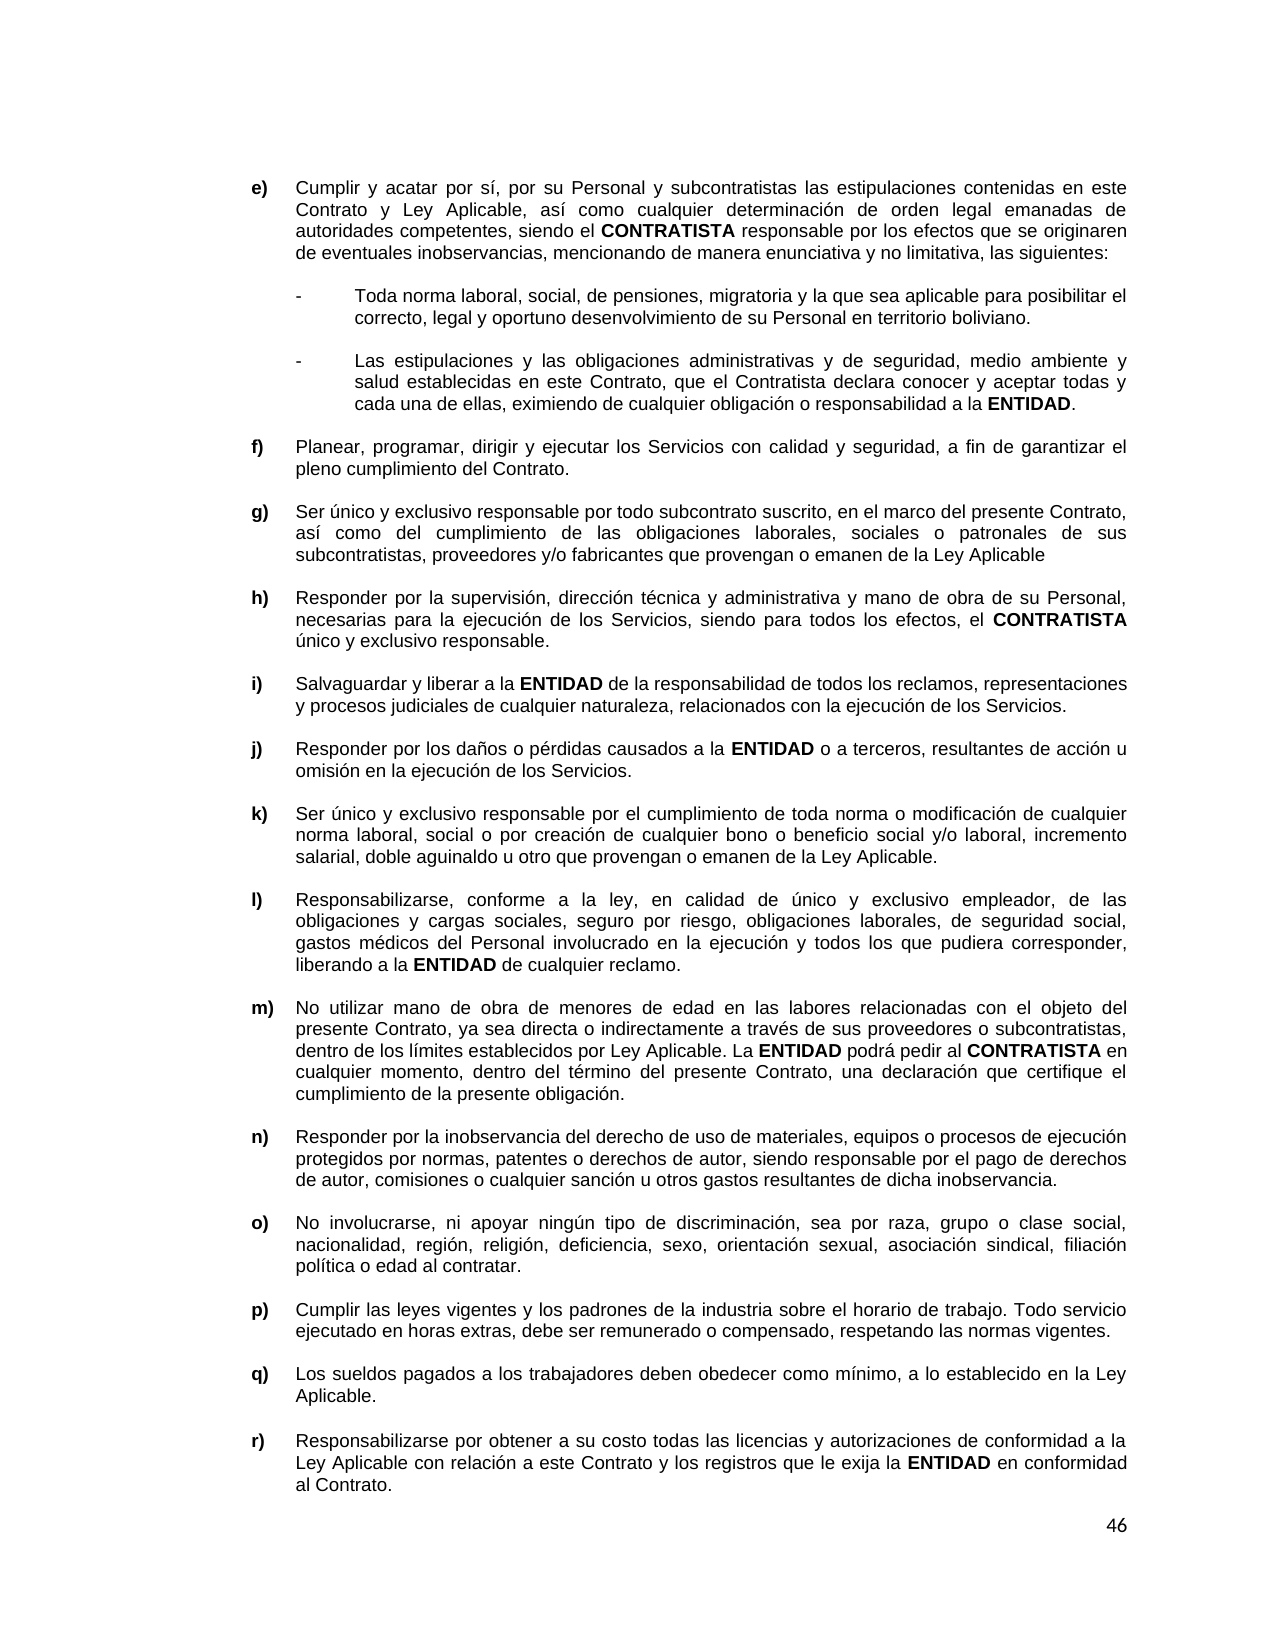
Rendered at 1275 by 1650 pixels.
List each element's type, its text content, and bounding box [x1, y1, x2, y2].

list Toda norma laboral, social, de pensiones, migratoria y la que sea aplicable para posibilitar el correcto, legal y oportuno desenvolvimiento de su Personal en territorio boliviano. [295, 285, 1127, 328]
list Planear, programar, dirigir y ejecutar los Servicios con calidad y seguridad, a fin de garantizar el pleno cumplimiento del Contrato. [251, 436, 1127, 479]
list Las estipulaciones y las obligaciones administrativas y de seguridad, medio ambiente y salud establecidas en este Contrato, que el Contratista declara conocer y aceptar todas y cada una de ellas, eximiendo de cualquier obligación o responsabilidad a la ENTIDAD. [295, 350, 1127, 414]
list Cumplir y acatar por sí, por su Personal y subcontratistas las estipulaciones contenidas en este Contrato y Ley Aplicable, así como cualquier determinación de orden legal emanadas de autoridades competentes, siendo el CONTRATISTA responsable por los efectos que se originaren de eventuales inobservancias, mencionando de manera enunciativa y no limitativa, las siguientes: [251, 177, 1127, 263]
list No involucrarse, ni apoyar ningún tipo de discriminación, sea por raza, grupo o clase social, nacionalidad, región, religión, deficiencia, sexo, orientación sexual, asociación sindical, filiación política o edad al contratar. [251, 1212, 1127, 1277]
list Ser único y exclusivo responsable por todo subcontrato suscrito, en el marco del presente Contrato, así como del cumplimiento de las obligaciones laborales, sociales o patronales de sus subcontratistas, proveedores y/o fabricantes que provengan o emanen de la Ley Aplicable [251, 501, 1127, 565]
list Responsabilizarse por obtener a su costo todas las licencias y autorizaciones de conformidad a la Ley Aplicable con relación a este Contrato y los registros que le exija la ENTIDAD en conformidad al Contrato. [251, 1430, 1127, 1495]
list Ser único y exclusivo responsable por el cumplimiento de toda norma o modificación de cualquier norma laboral, social o por creación de cualquier bono o beneficio social y/o laboral, incremento salarial, doble aguinaldo u otro que provengan o emanen de la Ley Aplicable. [251, 802, 1127, 867]
list Responder por la supervisión, dirección técnica y administrativa y mano de obra de su Personal, necesarias para la ejecución de los Servicios, siendo para todos los efectos, el CONTRATISTA único y exclusivo responsable. [251, 587, 1127, 652]
list Cumplir las leyes vigentes y los padrones de la industria sobre el horario de trabajo. Todo servicio ejecutado en horas extras, debe ser remunerado o compensado, respetando las normas vigentes. [251, 1298, 1127, 1342]
list Los sueldos pagados a los trabajadores deben obedecer como mínimo, a lo establecido en la Ley Aplicable. [251, 1363, 1127, 1406]
list Responder por la inobservancia del derecho de uso de materiales, equipos o procesos de ejecución protegidos por normas, patentes o derechos de autor, siendo responsable por el pago de derechos de autor, comisiones o cualquier sanción u otros gastos resultantes de dicha inobservancia. [251, 1126, 1127, 1191]
list Salvaguardar y liberar a la ENTIDAD de la responsabilidad de todos los reclamos, representaciones y procesos judiciales de cualquier naturaleza, relacionados con la ejecución de los Servicios. [251, 673, 1127, 716]
list Responder por los daños o pérdidas causados a la ENTIDAD o a terceros, resultantes de acción u omisión en la ejecución de los Servicios. [251, 738, 1127, 781]
list No utilizar mano de obra de menores de edad en las labores relacionadas con el objeto del presente Contrato, ya sea directa o indirectamente a través de sus proveedores o subcontratistas, dentro de los límites establecidos por Ley Aplicable. La ENTIDAD podrá pedir al CONTRATISTA en cualquier momento, dentro del término del presente Contrato, una declaración que certifique el cumplimiento de la presente obligación. [251, 997, 1127, 1104]
list Responsabilizarse, conforme a la ley, en calidad de único y exclusivo empleador, de las obligaciones y cargas sociales, seguro por riesgo, obligaciones laborales, de seguridad social, gastos médicos del Personal involucrado en la ejecución y todos los que pudiera corresponder, liberando a la ENTIDAD de cualquier reclamo. [251, 889, 1127, 975]
